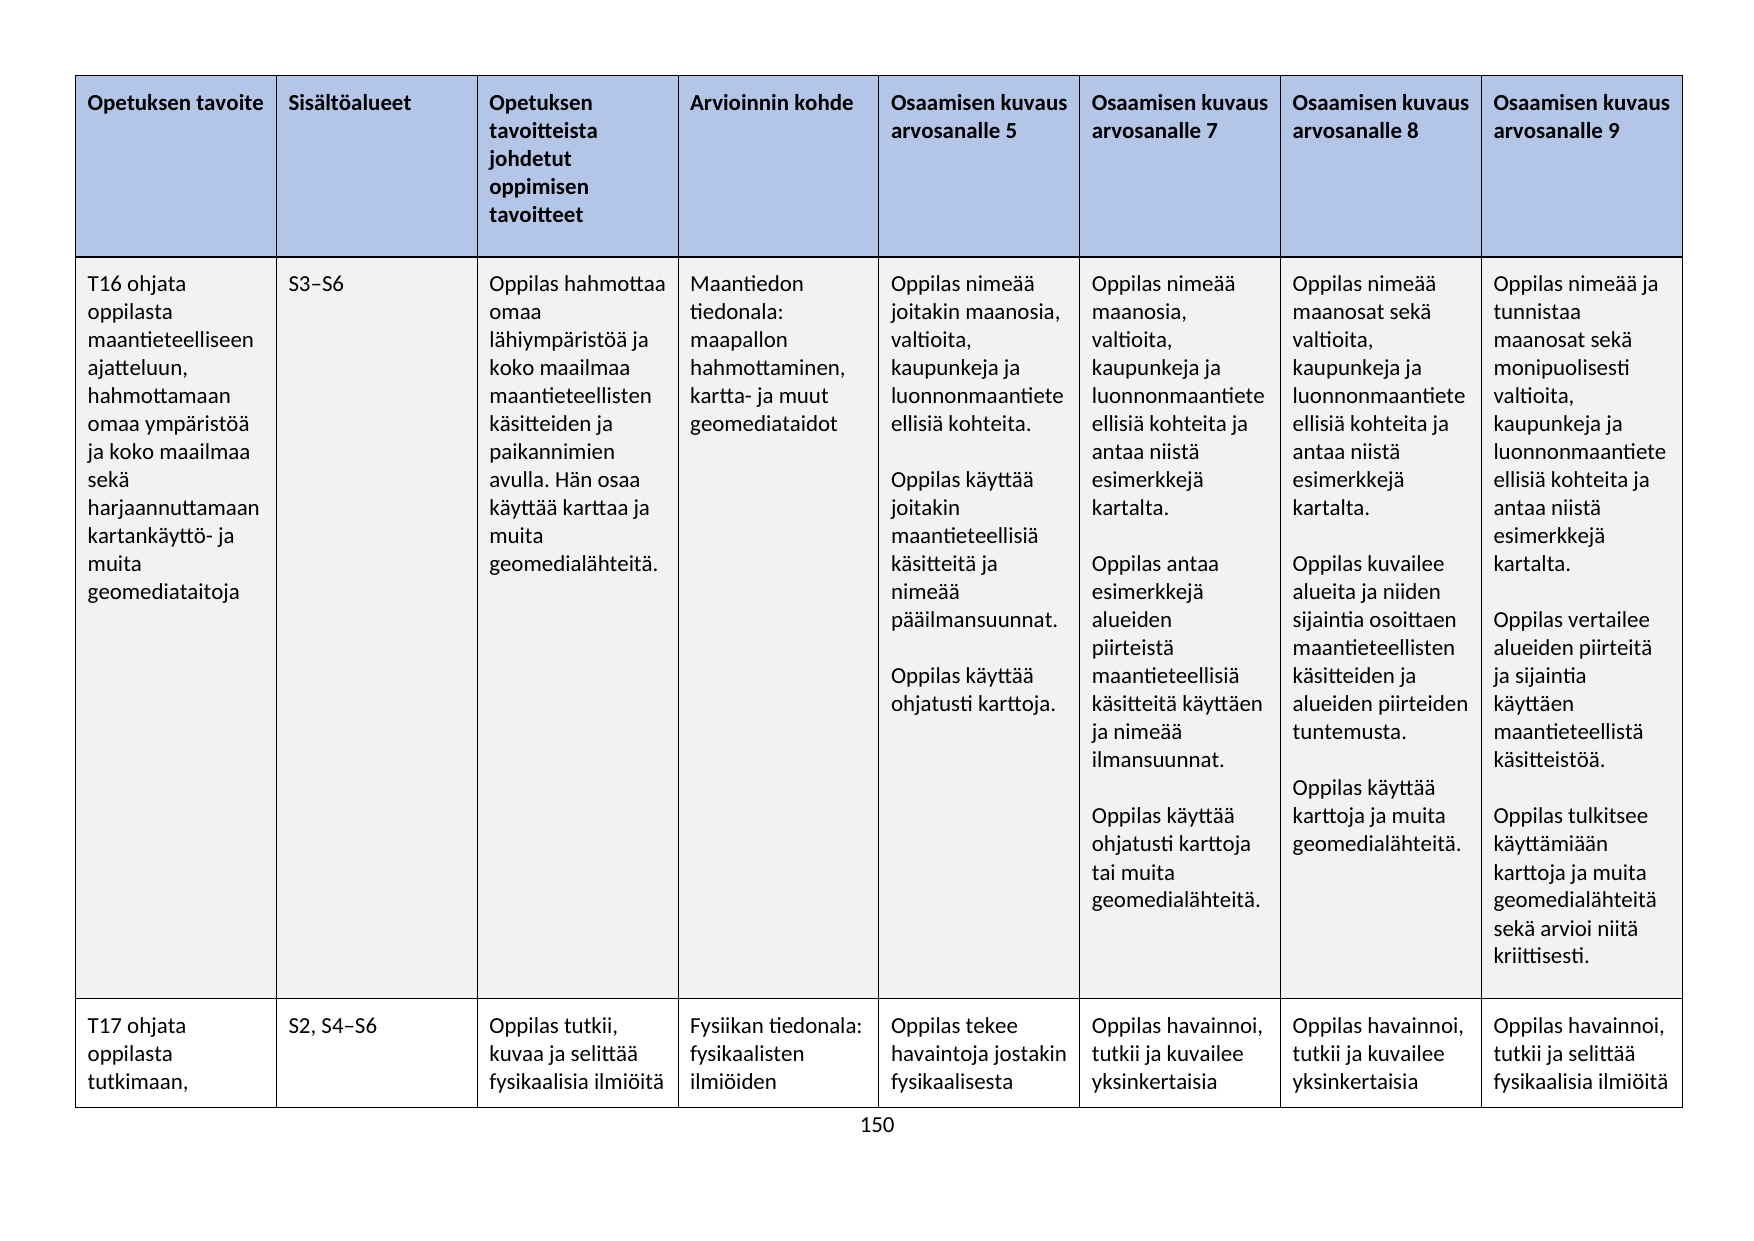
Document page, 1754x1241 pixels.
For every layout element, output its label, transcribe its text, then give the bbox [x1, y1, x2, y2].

table_cell Oppilas hahmottaa omaa lähiympäristöä ja koko maailmaa maantieteellisten käsitteiden ja paikannimien avulla. Hän osaa käyttää karttaa ja muita geomedialähteitä. [478, 258, 678, 998]
table_header Osaamisen kuvaus arvosanalle 9 [1482, 76, 1682, 256]
table_cell Oppilas tutkii, kuvaa ja selittää fysikaalisia ilmiöitä arjessa, luonnossa ja teknologiassa sekä ymmärtää energian säilymisen periaatteen. [478, 999, 678, 1107]
table_cell Oppilas nimeää maanosat sekä valtioita, kaupunkeja ja luonnonmaantieteellisiä kohteita ja antaa niistä esimerkkejä kartalta. Oppilas kuvailee alueita ja niiden sijaintia osoittaen maantieteellisten käsitteiden ja alueiden piirteiden tuntemusta. Oppilas käyttää karttoja ja muita geomedialähteitä. [1281, 258, 1481, 998]
table_cell Oppilas nimeää ja tunnistaa maanosat sekä monipuolisesti valtioita, kaupunkeja ja luonnonmaantieteellisiä kohteita ja antaa niistä esimerkkejä kartalta. Oppilas vertailee alueiden piirteitä ja sijaintia käyttäen maantieteellistä käsitteistöä. Oppilas tulkitsee käyttämiään karttoja ja muita geomedialähteitä sekä arvioi niitä kriittisesti. [1482, 258, 1682, 998]
table_cell T16 ohjata oppilasta maantieteelliseen ajatteluun, hahmottamaan omaa ympäristöä ja koko maailmaa sekä harjaannuttamaan kartankäyttö- ja muita geomediataitoja [76, 258, 276, 998]
table_header Osaamisen kuvaus arvosanalle 8 [1281, 76, 1481, 256]
table_cell S3–S6 [277, 258, 477, 998]
table_header Opetuksen tavoitteista johdetut oppimisen tavoitteet [478, 76, 678, 256]
table_cell Oppilas nimeää maanosia, valtioita, kaupunkeja ja luonnonmaantieteellisiä kohteita ja antaa niistä esimerkkejä kartalta. Oppilas antaa esimerkkejä alueiden piirteistä maantieteellisiä käsitteitä käyttäen ja nimeää ilmansuunnat. Oppilas käyttää ohjatusti karttoja tai muita geomedialähteitä. [1080, 258, 1280, 998]
table_header Sisältöalueet [277, 76, 477, 256]
table_header Osaamisen kuvaus arvosanalle 7 [1080, 76, 1280, 256]
table_cell Oppilas nimeää joitakin maanosia, valtioita, kaupunkeja ja luonnonmaantieteellisiä kohteita. Oppilas käyttää joitakin maantieteellisiä käsitteitä ja nimeää pääilmansuunnat. Oppilas käyttää ohjatusti karttoja. [879, 258, 1079, 998]
table_cell S2, S4–S6 [277, 999, 477, 1107]
table_cell Maantiedon tiedonala: maapallon hahmottaminen, kartta- ja muut geomediataidot [679, 258, 878, 998]
table_header Opetuksen tavoite [76, 76, 276, 256]
table_header Arvioinnin kohde [679, 76, 878, 256]
table_header Osaamisen kuvaus arvosanalle 5 [879, 76, 1079, 256]
table_cell Fysiikan tiedonala: fysikaalisten ilmiöiden tutkiminen, kuvaaminen ja selittäminen [679, 999, 878, 1107]
